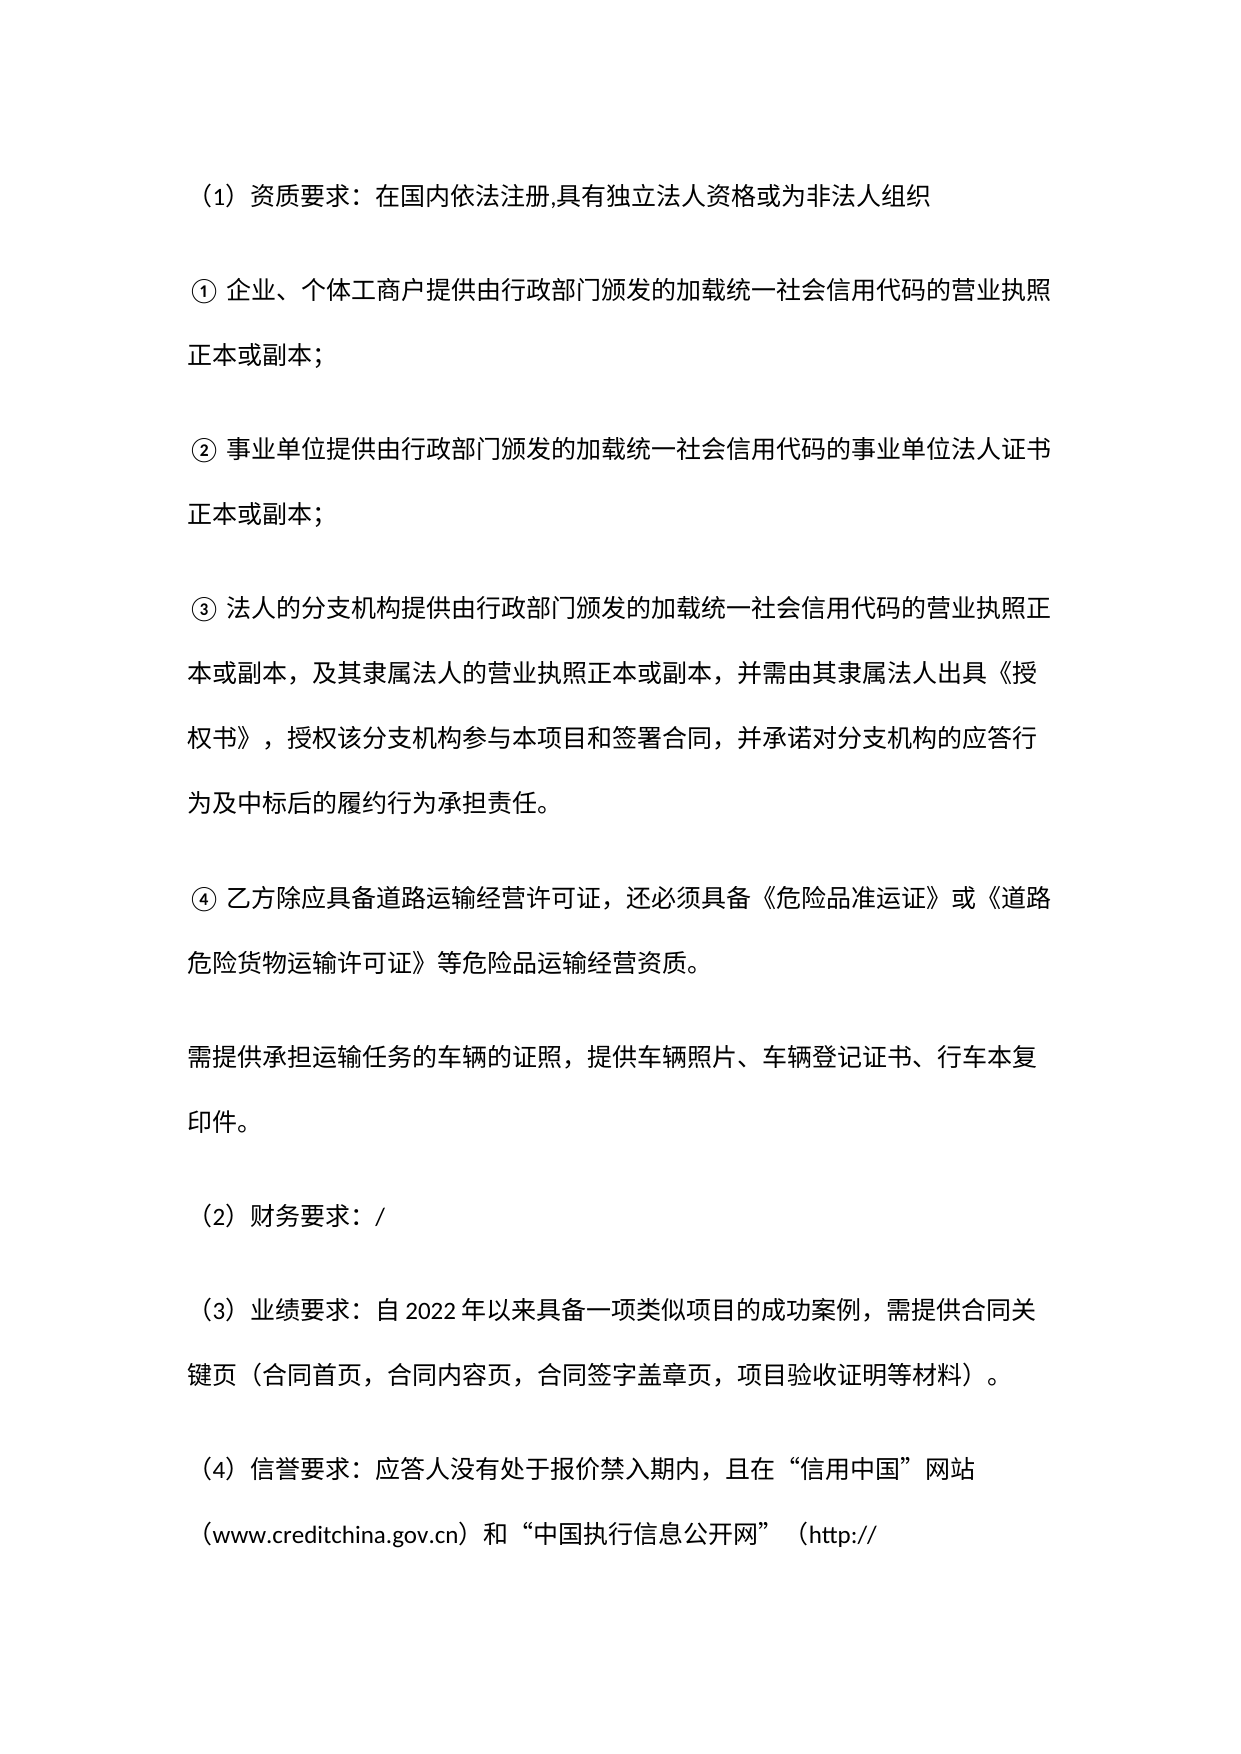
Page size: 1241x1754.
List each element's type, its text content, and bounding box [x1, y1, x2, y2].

text ④乙方除应具备道路运输经营许可证，还必须具备《危险品准运证》或《道路危险货物运输许可证》等危险品运输经营资质。 [187, 864, 1053, 994]
text （1）资质要求：在国内依法注册,具有独立法人资格或为非法人组织 [187, 162, 1053, 227]
text 需提供承担运输任务的车辆的证照，提供车辆照片、车辆登记证书、行车本复印件。 [187, 1023, 1053, 1153]
text ③法人的分支机构提供由行政部门颁发的加载统一社会信用代码的营业执照正本或副本，及其隶属法人的营业执照正本或副本，并需由其隶属法人出具《授权书》，授权该分支机构参与本项目和签署合同，并承诺对分支机构的应答行为及中标后的履约行为承担责任。 [187, 574, 1053, 834]
text （3）业绩要求：自2022年以来具备一项类似项目的成功案例，需提供合同关键页（合同首页，合同内容页，合同签字盖章页，项目验收证明等材料）。 [187, 1276, 1053, 1406]
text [187, 1435, 1053, 1565]
text ②事业单位提供由行政部门颁发的加载统一社会信用代码的事业单位法人证书正本或副本； [187, 415, 1053, 545]
text （2）财务要求：/ [187, 1182, 1053, 1247]
text ①企业、个体工商户提供由行政部门颁发的加载统一社会信用代码的营业执照正本或副本； [187, 256, 1053, 386]
